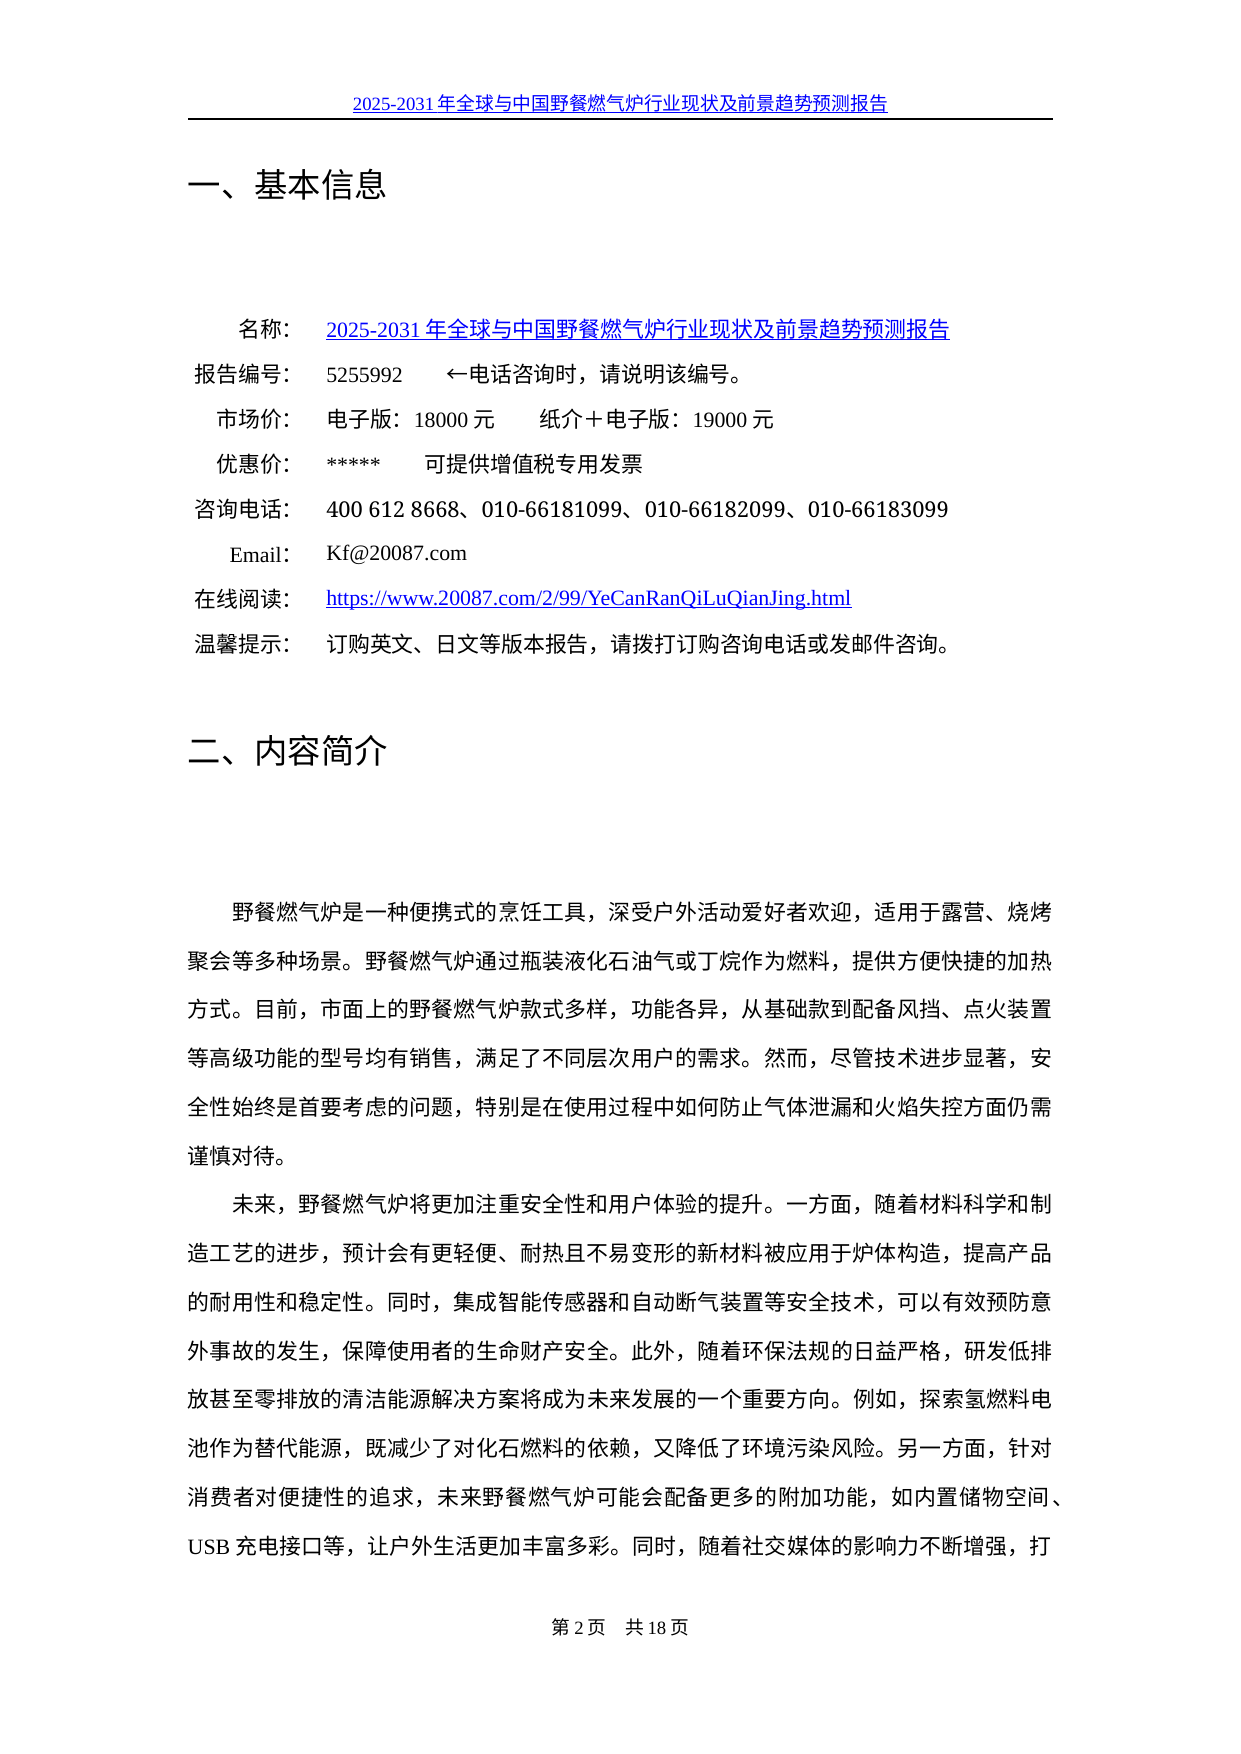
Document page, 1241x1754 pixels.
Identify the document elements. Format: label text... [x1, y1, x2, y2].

table_header 2025-2031年全球与中国野餐燃气炉行业现状及前景趋势预测报告 [315, 312, 1073, 357]
table_cell 5255992 ←电话咨询时，请说明该编号。 [315, 357, 1073, 402]
table_cell 订购英文、日文等版本报告，请拨打订购咨询电话或发邮件咨询。 [315, 627, 1073, 672]
title 一、基本信息 [187, 150, 1053, 215]
title 二、内容简介 [187, 717, 1053, 782]
table_cell 优惠价： [167, 447, 315, 492]
table_cell 报告编号： [167, 357, 315, 402]
table_cell [315, 582, 1073, 627]
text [187, 894, 1053, 1561]
table_cell ***** 可提供增值税专用发票 [315, 447, 1073, 492]
table_cell 400 612 8668、010-66181099、010-66182099、010-66183099 [315, 492, 1073, 537]
table_cell 市场价： [167, 402, 315, 447]
table_cell Kf@20087.com [315, 537, 1073, 582]
table_header 名称： [167, 312, 315, 357]
table_cell 咨询电话： [167, 492, 315, 537]
table_cell Email： [167, 537, 315, 582]
table_cell 温馨提示： [167, 627, 315, 672]
table_cell 电子版：18000 元 纸介＋电子版：19000 元 [315, 402, 1073, 447]
table_cell 在线阅读： [167, 582, 315, 627]
